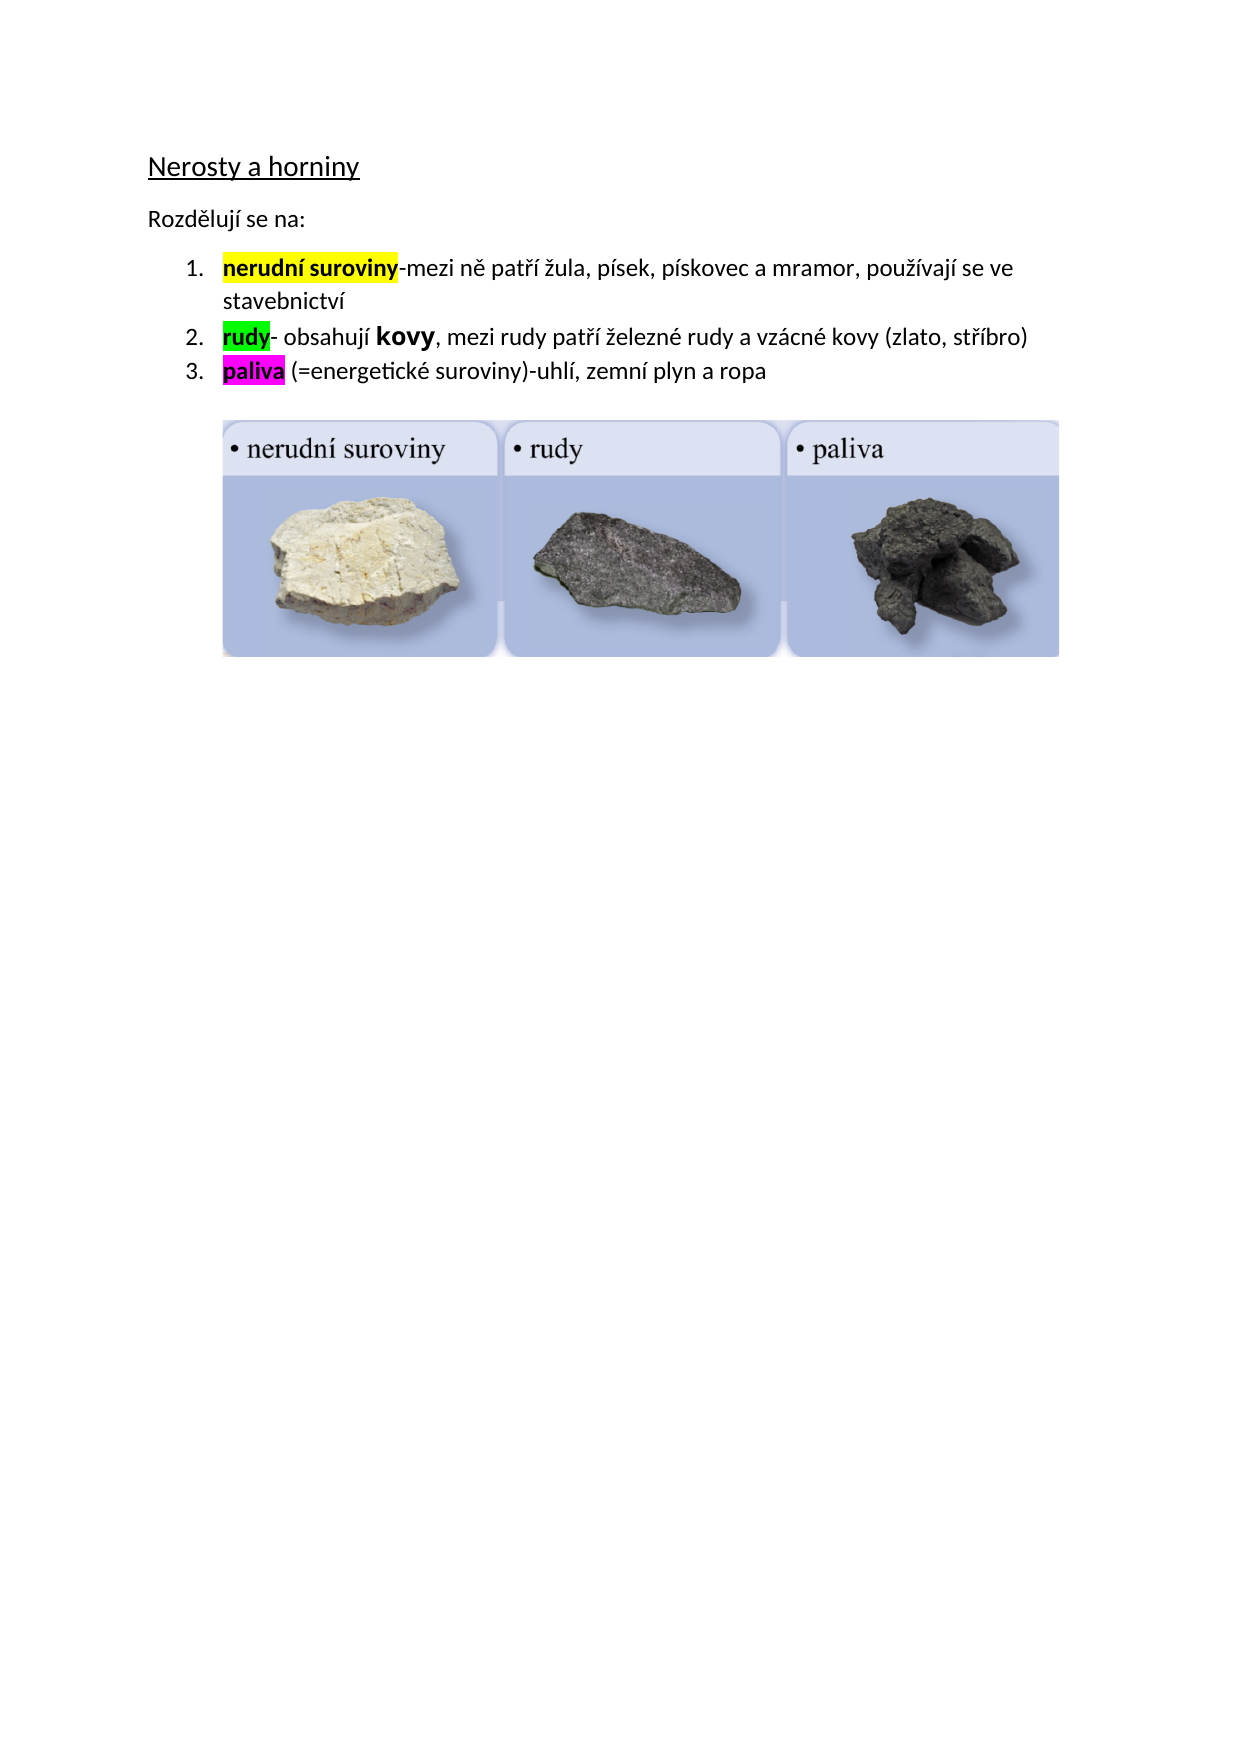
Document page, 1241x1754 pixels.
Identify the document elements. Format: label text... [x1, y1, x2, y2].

list rudy- obsahují kovy, mezi rudy patří železné rudy a vzácné kovy (zlato, stříbro) [185, 318, 1093, 352]
list paliva (=energetické suroviny)-uhlí, zemní plyn a ropa [285, 355, 1093, 385]
picture [222, 420, 1060, 657]
text Rozdělují se na: [148, 203, 1093, 233]
text Nerosty a horniny [148, 148, 1093, 183]
list nerudní suroviny-mezi ně patří žula, písek, pískovec a mramor, používají se ve stavebnictví [185, 252, 1093, 316]
